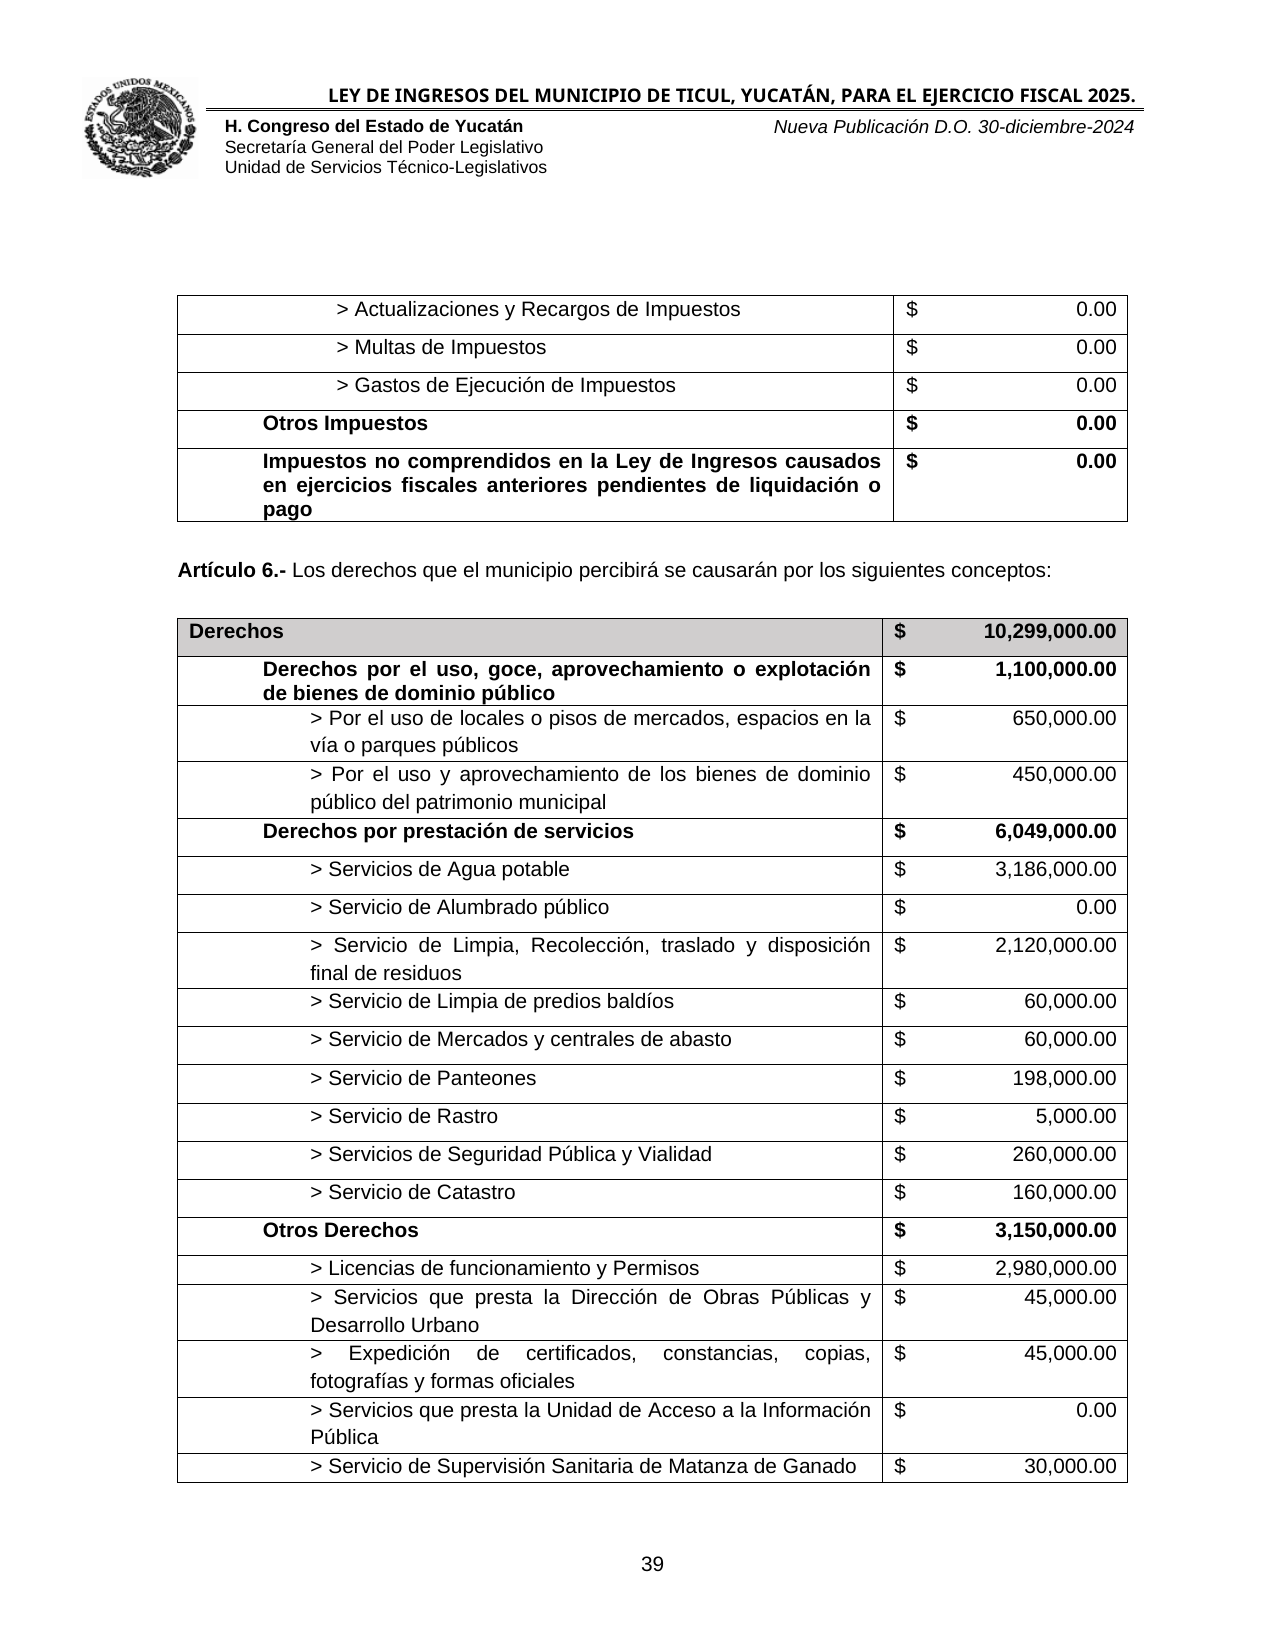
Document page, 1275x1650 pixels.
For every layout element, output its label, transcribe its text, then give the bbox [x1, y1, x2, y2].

table_cell $ [883, 1285, 941, 1340]
table_cell 450,000.00 [941, 762, 1127, 817]
table_cell 0.00 [929, 335, 1127, 372]
table_cell $ [883, 1104, 941, 1141]
table_cell $ [883, 895, 941, 932]
table_cell > Servicios que presta la Unidad de Acceso a la Información Pública [178, 1398, 882, 1453]
table_cell $ [894, 411, 929, 448]
table_cell 0.00 [929, 373, 1127, 410]
table_cell Impuestos no comprendidos en la Ley de Ingresos causados en ejercicios fiscales anteriores pendientes de liquidación o pago [178, 449, 893, 521]
table_cell 0.00 [929, 411, 1127, 448]
table_cell 3,150,000.00 [941, 1218, 1127, 1255]
table_cell Derechos por prestación de servicios [178, 819, 882, 856]
table_cell > Multas de Impuestos [178, 335, 893, 372]
table_cell $ [894, 373, 929, 410]
table_cell 45,000.00 [941, 1285, 1127, 1340]
table_cell > Por el uso y aprovechamiento de los bienes de dominio público del patrimonio municipal [178, 762, 882, 817]
table_cell > Servicio de Panteones [178, 1065, 882, 1102]
table_cell > Servicio de Catastro [178, 1180, 882, 1217]
table_cell 160,000.00 [941, 1180, 1127, 1217]
table_cell > Servicios de Agua potable [178, 857, 882, 894]
table_cell > Servicio de Rastro [178, 1104, 882, 1141]
table_cell Otros Derechos [178, 1218, 882, 1255]
table_cell > Expedición de certificados, constancias, copias, fotografías y formas oficiales [178, 1341, 882, 1397]
table_cell $ [883, 819, 941, 856]
table_cell > Licencias de funcionamiento y Permisos [178, 1256, 882, 1284]
table_cell > Servicio de Alumbrado público [178, 895, 882, 932]
table_cell 0.00 [929, 296, 1127, 333]
table_cell 0.00 [929, 449, 1127, 521]
table_cell Derechos por el uso, goce, aprovechamiento o explotación de bienes de dominio público [178, 657, 882, 705]
table_cell 260,000.00 [941, 1142, 1127, 1179]
table_cell 2,120,000.00 [941, 933, 1127, 988]
text Artículo 6.- Los derechos que el municipio percibirá se causarán por los siguientes conceptos: [177, 558, 1127, 582]
table_cell > Servicios que presta la Dirección de Obras Públicas y Desarrollo Urbano [178, 1285, 882, 1340]
table_cell $ [883, 1398, 941, 1453]
table_cell $ [883, 1454, 941, 1482]
table_header Derechos [178, 619, 882, 656]
table_cell Otros Impuestos [178, 411, 893, 448]
table_cell $ [883, 1256, 941, 1284]
table_cell $ [883, 1065, 941, 1102]
table_cell $ [894, 335, 929, 372]
table_cell 60,000.00 [941, 1027, 1127, 1064]
table_cell $ [883, 1027, 941, 1064]
table_cell 0.00 [941, 895, 1127, 932]
table_cell $ [883, 762, 941, 817]
table_cell 0.00 [941, 1398, 1127, 1453]
table_cell $ [883, 1142, 941, 1179]
table_cell $ [883, 1180, 941, 1217]
table_cell 1,100,000.00 [941, 657, 1127, 705]
table_cell $ [883, 657, 941, 705]
table_cell 45,000.00 [941, 1341, 1127, 1397]
table_cell $ [883, 706, 941, 761]
table_cell 60,000.00 [941, 989, 1127, 1026]
table_cell > Servicios de Seguridad Pública y Vialidad [178, 1142, 882, 1179]
table_cell > Por el uso de locales o pisos de mercados, espacios en la vía o parques públicos [178, 706, 882, 761]
table_cell $ [894, 449, 929, 521]
table_cell > Actualizaciones y Recargos de Impuestos [178, 296, 893, 333]
table_cell 2,980,000.00 [941, 1256, 1127, 1284]
table_cell $ [894, 296, 929, 333]
table_cell 30,000.00 [941, 1454, 1127, 1482]
table_cell > Gastos de Ejecución de Impuestos [178, 373, 893, 410]
table_cell $ [883, 1341, 941, 1397]
table_cell $ [883, 1218, 941, 1255]
table_cell 6,049,000.00 [941, 819, 1127, 856]
table_cell > Servicio de Limpia de predios baldíos [178, 989, 882, 1026]
table_cell > Servicio de Limpia, Recolección, traslado y disposición final de residuos [178, 933, 882, 988]
table_cell 5,000.00 [941, 1104, 1127, 1141]
table_cell > Servicio de Mercados y centrales de abasto [178, 1027, 882, 1064]
table_cell 3,186,000.00 [941, 857, 1127, 894]
table_cell $ [883, 933, 941, 988]
table_header 10,299,000.00 [941, 619, 1127, 656]
table_cell 198,000.00 [941, 1065, 1127, 1102]
table_cell 650,000.00 [941, 706, 1127, 761]
table_cell > Servicio de Supervisión Sanitaria de Matanza de Ganado [178, 1454, 882, 1482]
table_cell $ [883, 857, 941, 894]
table_header $ [883, 619, 941, 656]
table_cell $ [883, 989, 941, 1026]
